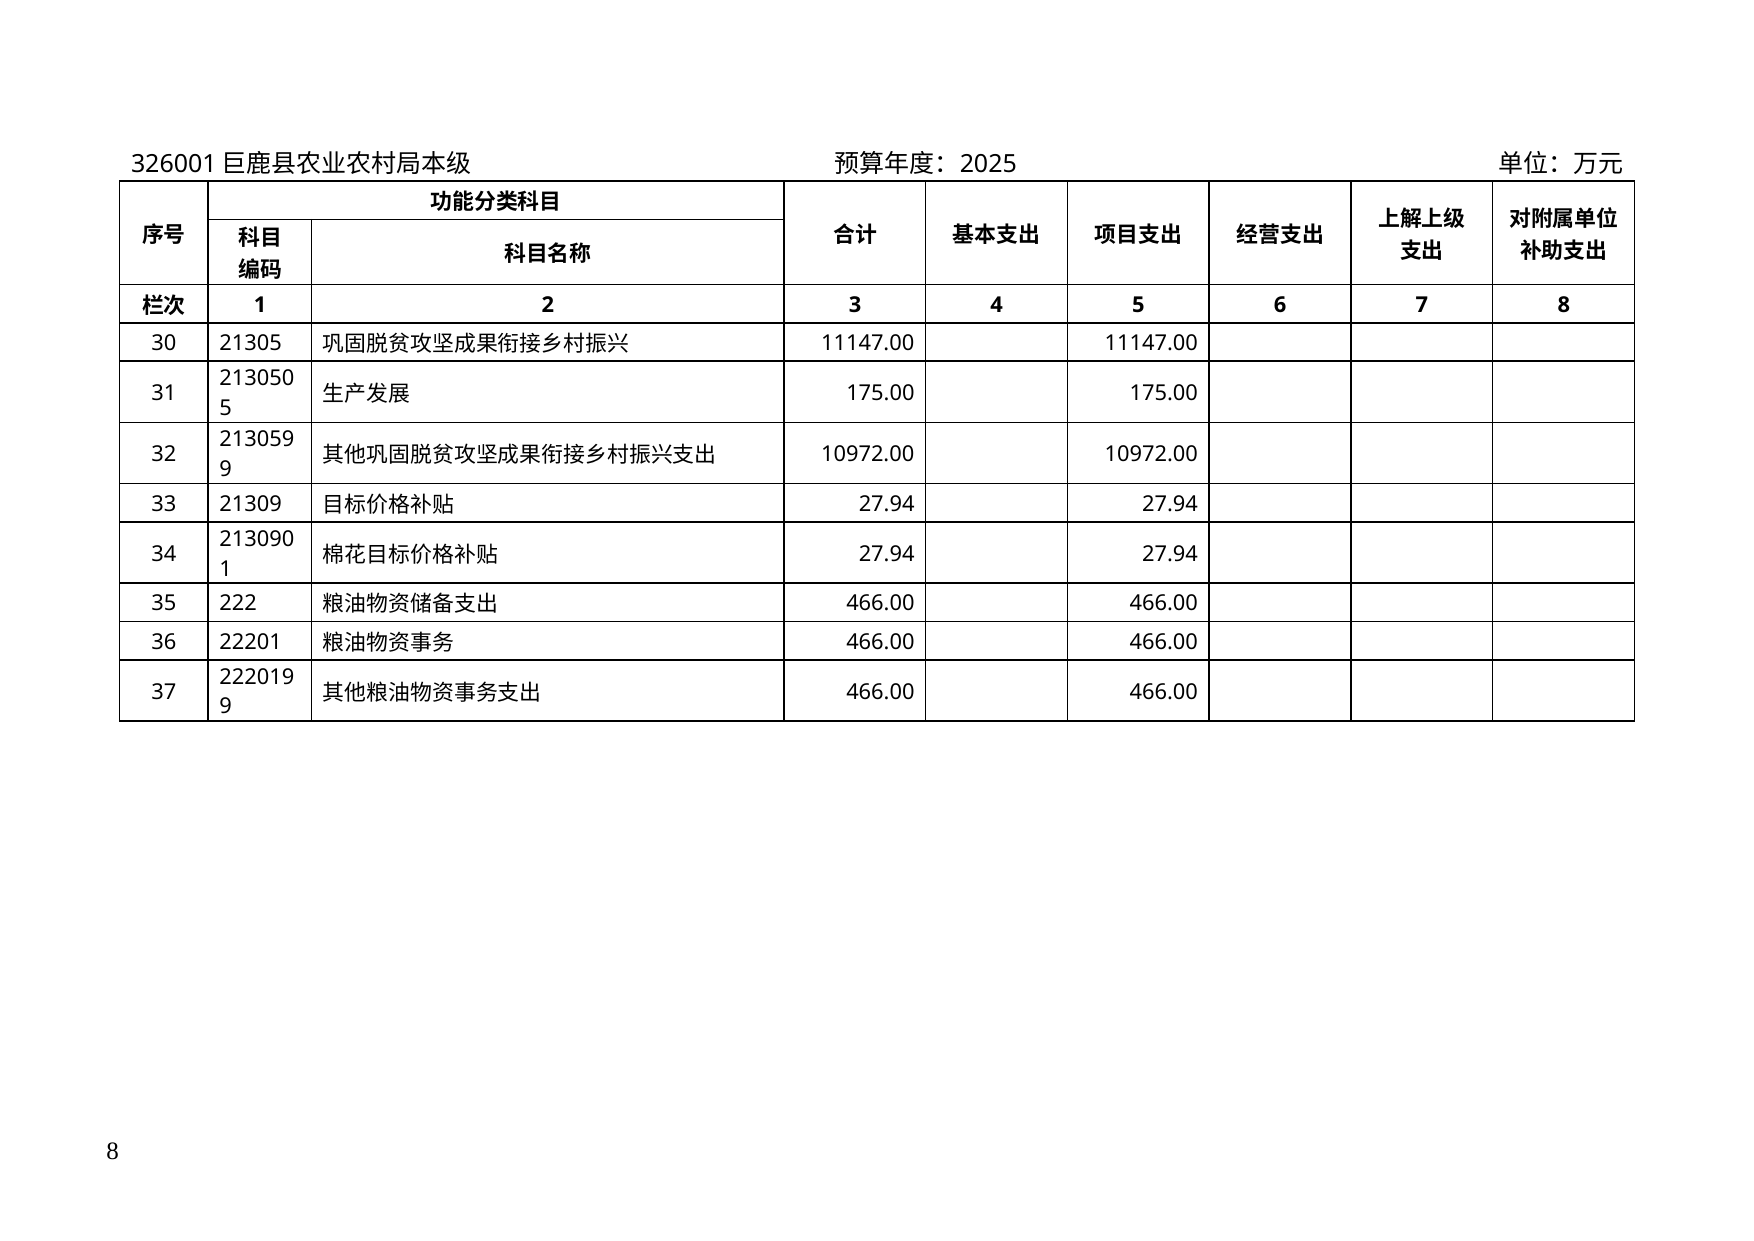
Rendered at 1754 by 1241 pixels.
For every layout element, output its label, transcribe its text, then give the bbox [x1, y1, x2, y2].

table_cell 27.94 [785, 523, 925, 582]
table_cell [1493, 584, 1634, 621]
table_cell 32 [120, 423, 207, 483]
table_cell [1352, 484, 1492, 521]
table_cell [1352, 423, 1492, 483]
table_cell 10972.00 [1068, 423, 1208, 483]
table_cell 2130505 [209, 362, 311, 422]
table_cell 合计 [785, 182, 925, 283]
table_cell 27.94 [785, 484, 925, 521]
table_cell 35 [120, 584, 207, 621]
table_cell 36 [120, 622, 207, 659]
table_cell 33 [120, 484, 207, 521]
table_cell 上解上级 支出 [1352, 182, 1492, 283]
table_cell [926, 484, 1067, 521]
table_cell 466.00 [785, 661, 925, 720]
table_cell 1 [209, 285, 311, 322]
table_cell 项目支出 [1068, 182, 1208, 283]
table_cell 4 [926, 285, 1067, 322]
table_cell [1210, 661, 1350, 720]
table_cell [1352, 622, 1492, 659]
table_cell [1210, 362, 1350, 422]
table_cell 466.00 [1068, 622, 1208, 659]
table_cell 3 [785, 285, 925, 322]
table_cell 31 [120, 362, 207, 422]
table_cell 175.00 [785, 362, 925, 422]
table_cell [926, 423, 1067, 483]
table_cell [926, 362, 1067, 422]
table_cell 21309 [209, 484, 311, 521]
table_cell 巩固脱贫攻坚成果衔接乡村振兴 [312, 324, 783, 360]
table_cell 对附属单位补助支出 [1493, 182, 1634, 283]
table_cell 功能分类科目 [209, 182, 783, 219]
table_cell [1493, 324, 1634, 360]
table_cell 栏次 [120, 285, 207, 322]
table_cell 21305 [209, 324, 311, 360]
table_cell 2130901 [209, 523, 311, 582]
table_cell [1210, 484, 1350, 521]
table_cell [926, 661, 1067, 720]
table_cell [1210, 584, 1350, 621]
table_cell 粮油物资事务 [312, 622, 783, 659]
table_cell [1352, 362, 1492, 422]
table_cell 序号 [120, 182, 207, 283]
table_cell [1210, 523, 1350, 582]
table_cell 目标价格补贴 [312, 484, 783, 521]
table_cell 6 [1210, 285, 1350, 322]
table_cell 34 [120, 523, 207, 582]
table_cell 466.00 [1068, 584, 1208, 621]
table_cell 科目名称 [312, 220, 783, 283]
table_cell 其他粮油物资事务支出 [312, 661, 783, 720]
table_cell [926, 584, 1067, 621]
table_cell 粮油物资储备支出 [312, 584, 783, 621]
table_cell [926, 523, 1067, 582]
table_cell 经营支出 [1210, 182, 1350, 283]
table_cell [1210, 324, 1350, 360]
table_cell 2220199 [209, 661, 311, 720]
table_cell 7 [1352, 285, 1492, 322]
table_cell 11147.00 [785, 324, 925, 360]
table_cell 其他巩固脱贫攻坚成果衔接乡村振兴支出 [312, 423, 783, 483]
table_cell [1493, 523, 1634, 582]
table_header 预算年度：2025 [785, 143, 1067, 180]
table_cell [1493, 362, 1634, 422]
table_cell 466.00 [1068, 661, 1208, 720]
table_cell [926, 622, 1067, 659]
table_cell [926, 324, 1067, 360]
table_cell 科目 编码 [209, 220, 311, 283]
table_cell 2 [312, 285, 783, 322]
table_cell 27.94 [1068, 523, 1208, 582]
table_cell 466.00 [785, 584, 925, 621]
table_cell 175.00 [1068, 362, 1208, 422]
table_cell 22201 [209, 622, 311, 659]
table_cell 10972.00 [785, 423, 925, 483]
table_cell 棉花目标价格补贴 [312, 523, 783, 582]
table_cell [1352, 661, 1492, 720]
table_cell 37 [120, 661, 207, 720]
table_cell 2130599 [209, 423, 311, 483]
table_cell [1493, 622, 1634, 659]
table_header 单位：万元 [1068, 143, 1634, 180]
table_cell 生产发展 [312, 362, 783, 422]
table_header 326001巨鹿县农业农村局本级 [120, 143, 783, 180]
table_cell [1493, 423, 1634, 483]
table_cell [1210, 622, 1350, 659]
table_cell 222 [209, 584, 311, 621]
table_cell [1352, 584, 1492, 621]
table_cell 基本支出 [926, 182, 1067, 283]
table_cell [1493, 661, 1634, 720]
table_cell 5 [1068, 285, 1208, 322]
table_cell [1210, 423, 1350, 483]
table_cell 466.00 [785, 622, 925, 659]
table_cell [1352, 324, 1492, 360]
table_cell 11147.00 [1068, 324, 1208, 360]
table_cell [1352, 523, 1492, 582]
table_cell 30 [120, 324, 207, 360]
table_cell [1493, 484, 1634, 521]
table_cell 8 [1493, 285, 1634, 322]
table_cell 27.94 [1068, 484, 1208, 521]
